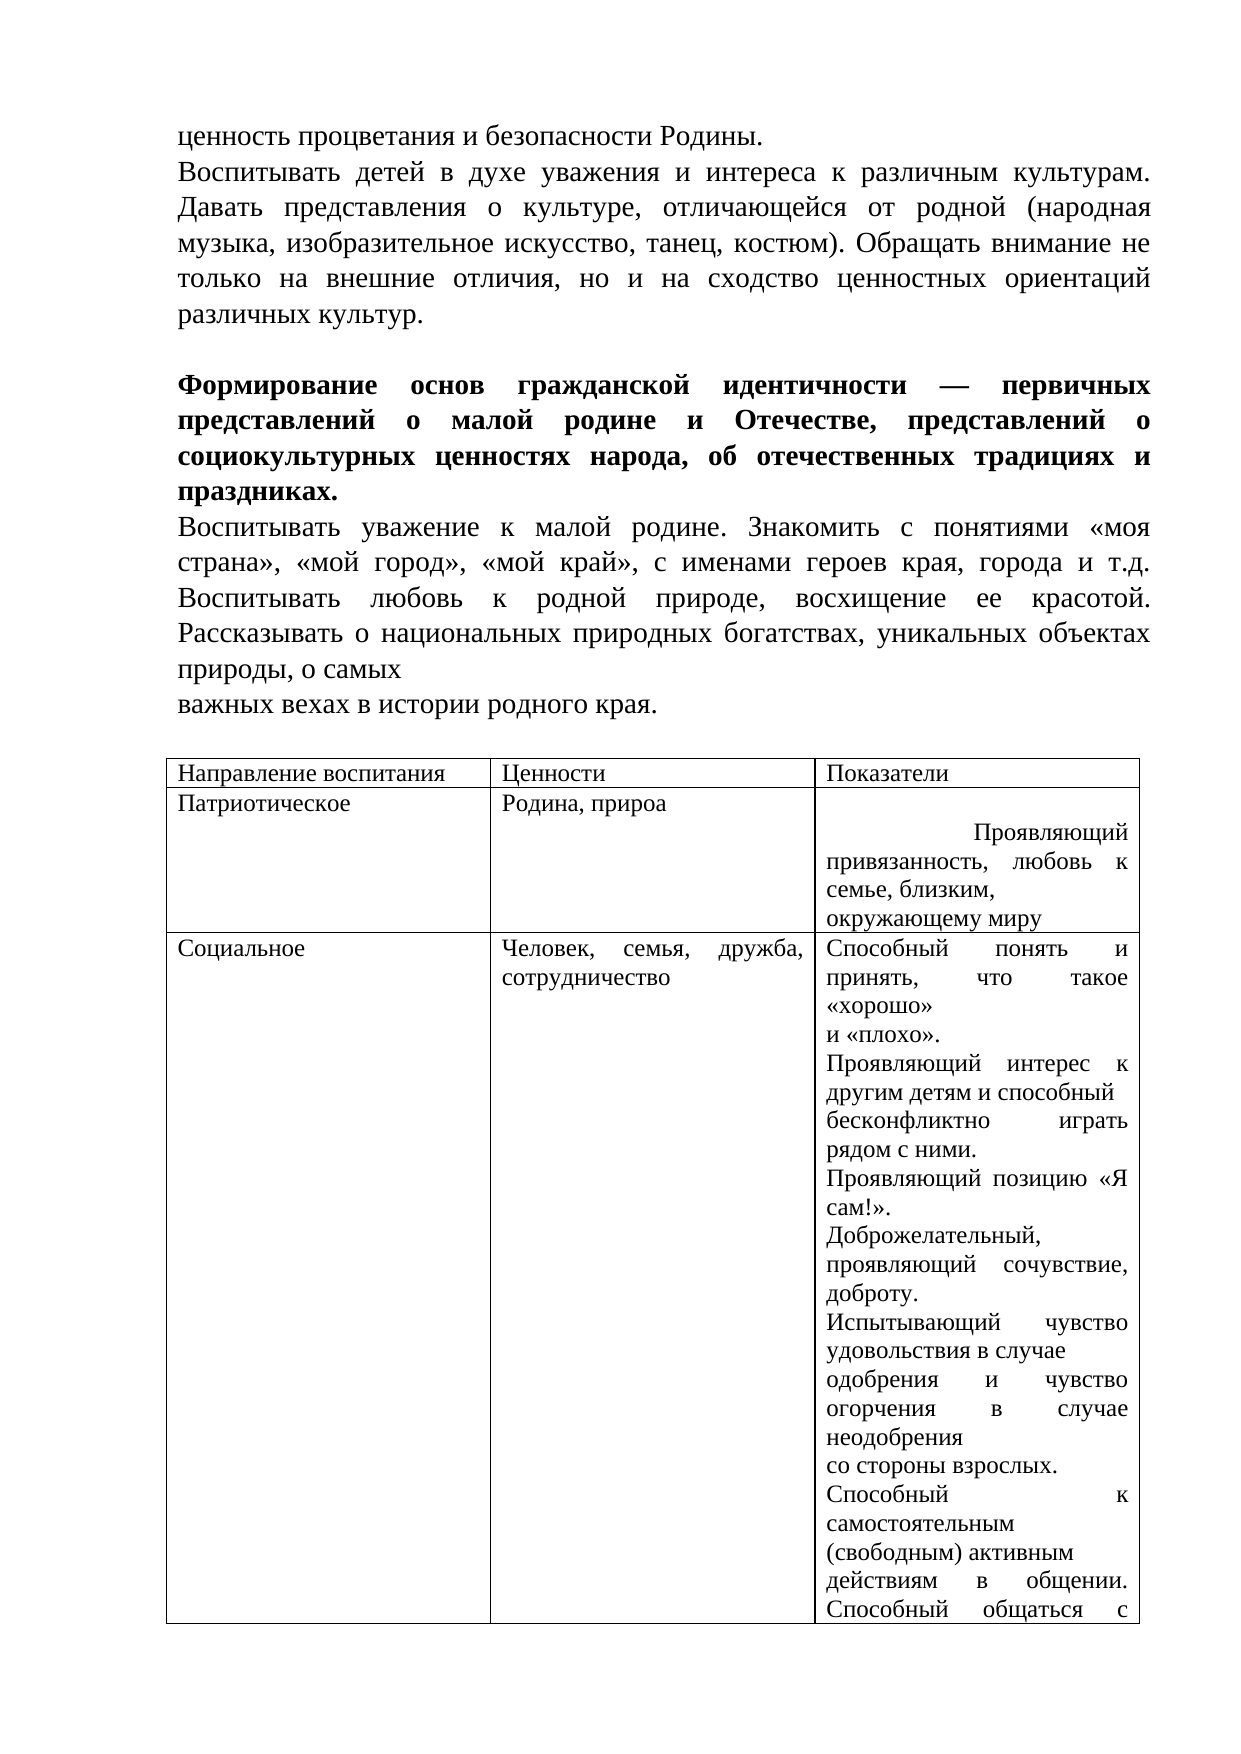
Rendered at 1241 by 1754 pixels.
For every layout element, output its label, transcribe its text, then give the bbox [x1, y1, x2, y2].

table_header Ценности [491, 759, 814, 787]
table_cell Родина, прироа [491, 788, 814, 932]
text Формирование основ гражданской идентичности — первичных представлений о малой родине и Отечестве, представлений о социокультурных ценностях народа, об отечественных традициях и праздниках. [177, 367, 1152, 507]
table_header Показатели [816, 759, 1139, 787]
text Воспитывать детей в духе уважения и интереса к различным культурам. Давать представления о культуре, отличающейся от родной (народная музыка, изобразительное искусство, танец, костюм). Обращать внимание не только на внешние отличия, но и на сходство ценностных ориентаций различных культур. [177, 154, 1152, 329]
table_cell Проявляющий привязанность, любовь к семье, близким, окружающему миру [816, 788, 1139, 932]
text важных вехах в истории родного края. [177, 686, 1152, 720]
table_header Направление воспитания [167, 759, 490, 787]
text ценность процветания и безопасности Родины. [177, 118, 1152, 152]
text Воспитывать уважение к малой родине. Знакомить с понятиями «моя страна», «мой город», «мой край», с именами героев края, города и т.д. Воспитывать любовь к родной природе, восхищение ее красотой. Рассказывать о национальных природных богатствах, уникальных объектах природы, о самых [177, 509, 1152, 684]
table_cell Патриотическое [167, 788, 490, 932]
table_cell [491, 933, 814, 1623]
table_cell Социальное [167, 933, 490, 1623]
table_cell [816, 933, 1139, 1623]
